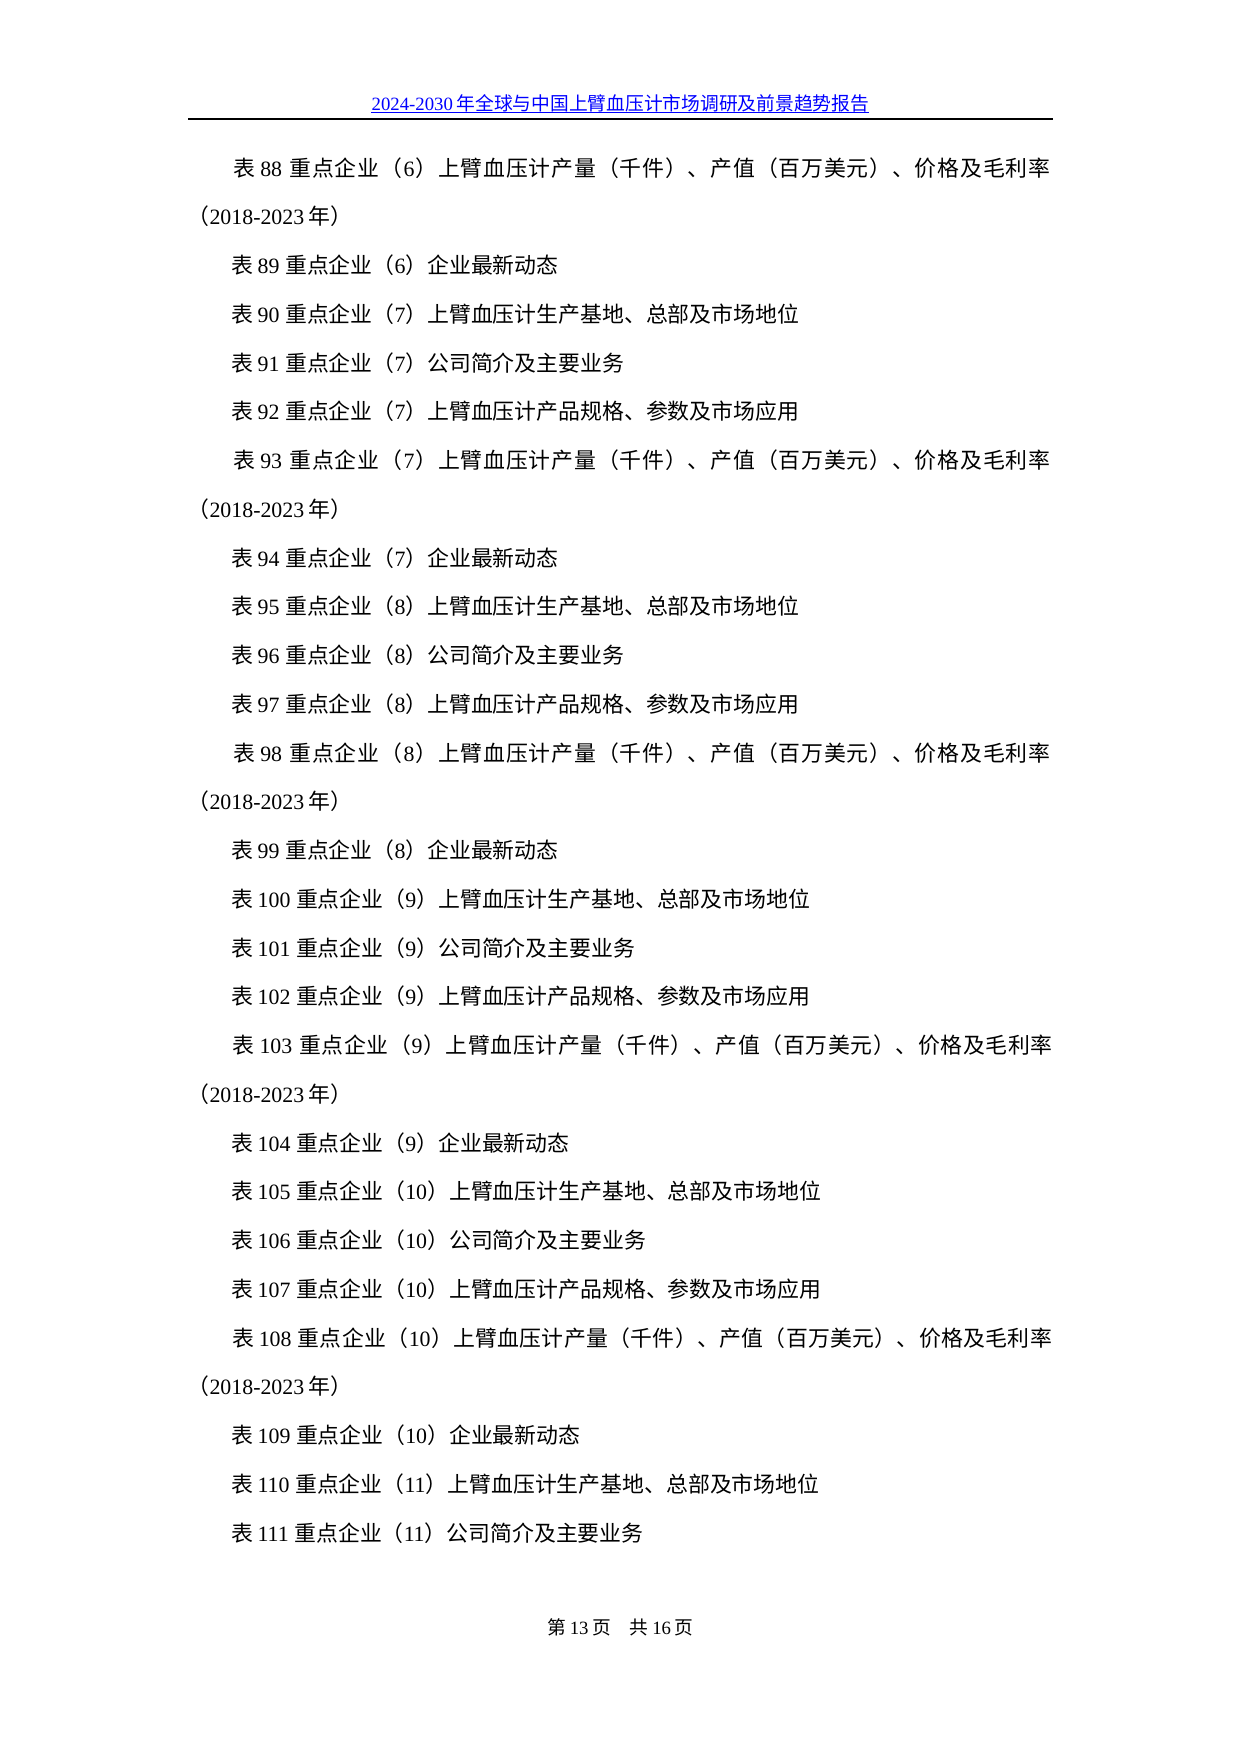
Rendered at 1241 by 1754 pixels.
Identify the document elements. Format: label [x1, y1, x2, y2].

text [187, 150, 1053, 1548]
